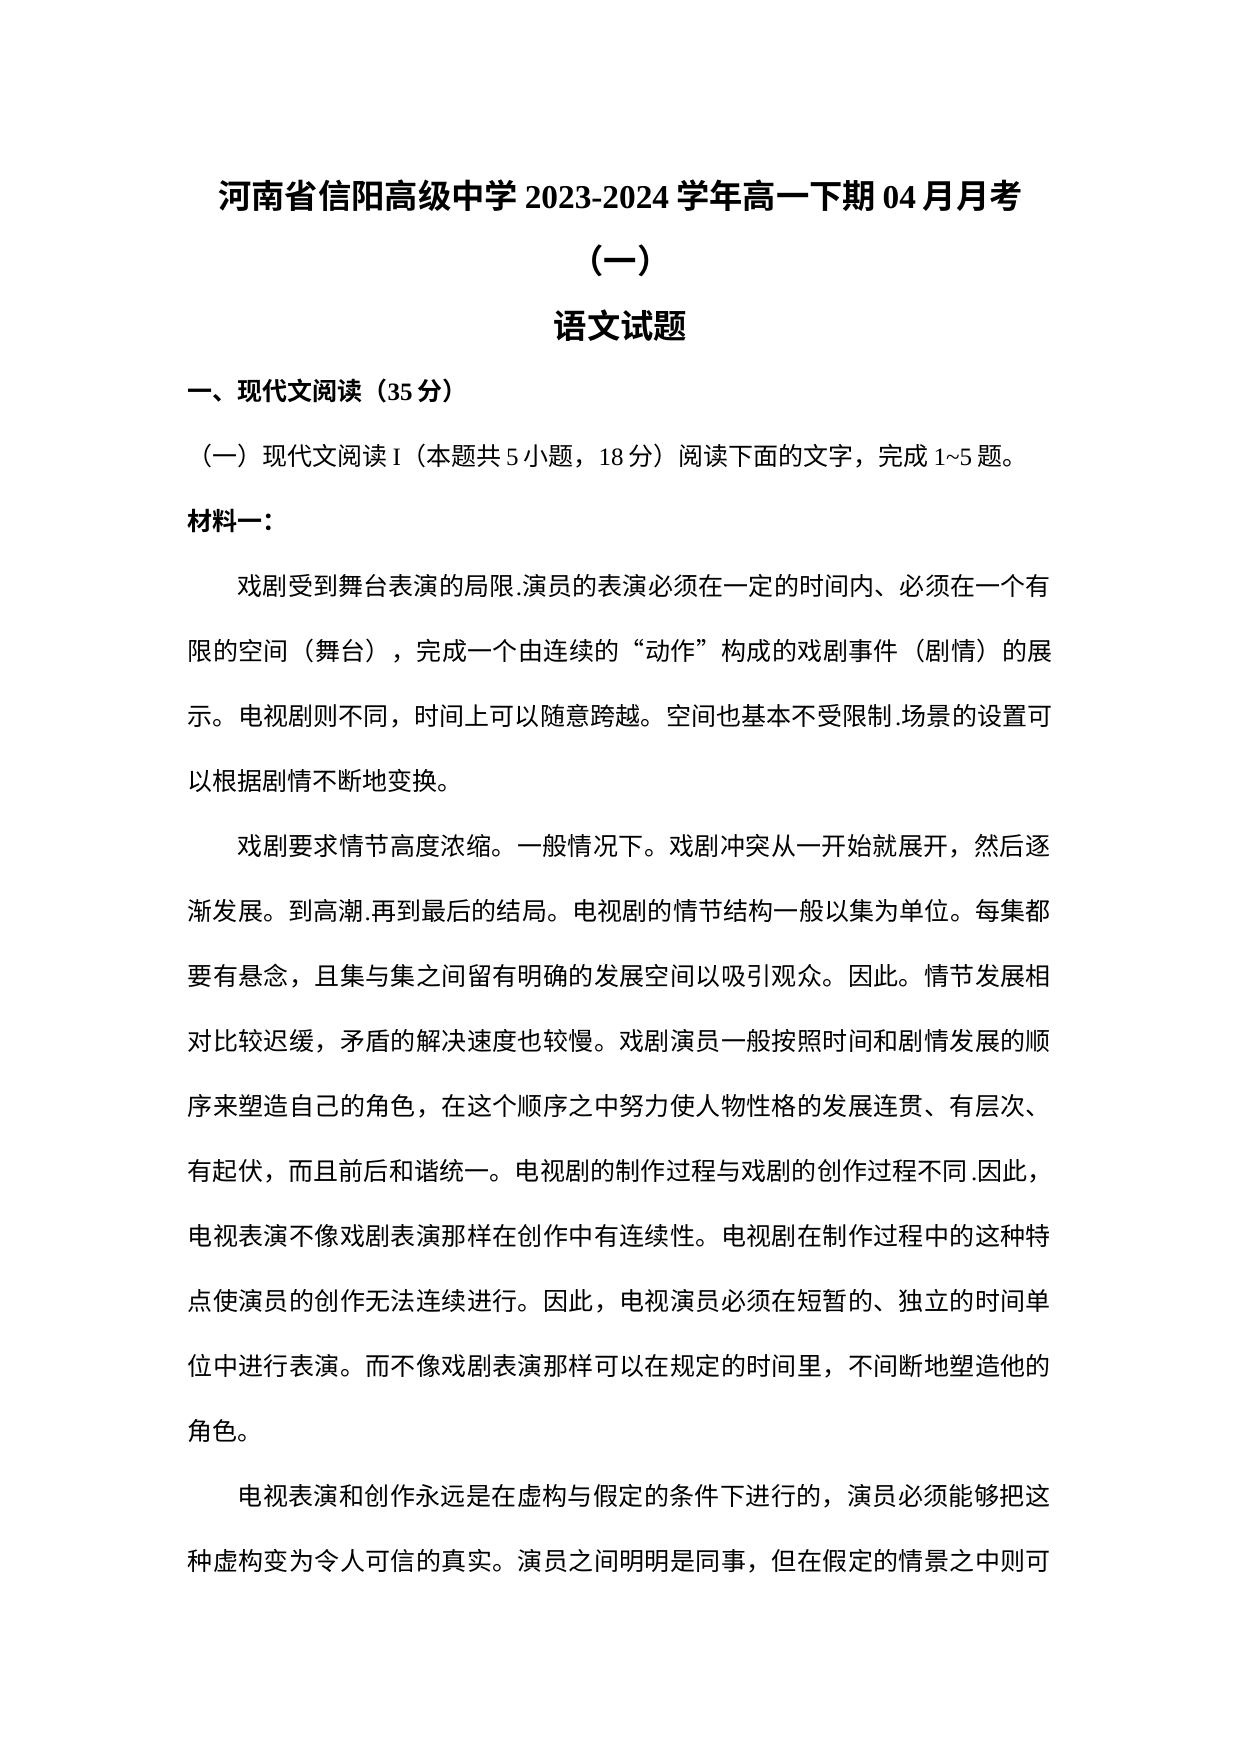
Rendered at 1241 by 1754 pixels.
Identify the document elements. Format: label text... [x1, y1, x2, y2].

text 一、现代文阅读（35分） [187, 357, 1053, 422]
text 河南省信阳高级中学2023-2024学年高一下期04月月考（一） [187, 162, 1053, 292]
text 语文试题 [187, 292, 1053, 357]
text （一）现代文阅读I（本题共5小题，18分）阅读下面的文字，完成1~5题。 [187, 422, 1053, 487]
text 戏剧受到舞台表演的局限.演员的表演必须在一定的时间内、必须在一个有限的空间（舞台），完成一个由连续的“动作”构成的戏剧事件（剧情）的展示。电视剧则不同，时间上可以随意跨越。空间也基本不受限制.场景的设置可以根据剧情不断地变换。 [187, 552, 1053, 812]
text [187, 1462, 1053, 1592]
text 材料一： [187, 487, 1053, 552]
text 戏剧要求情节高度浓缩。一般情况下。戏剧冲突从一开始就展开，然后逐渐发展。到高潮.再到最后的结局。电视剧的情节结构一般以集为单位。每集都要有悬念，且集与集之间留有明确的发展空间以吸引观众。因此。情节发展相对比较迟缓，矛盾的解决速度也较慢。戏剧演员一般按照时间和剧情发展的顺序来塑造自己的角色，在这个顺序之中努力使人物性格的发展连贯、有层次、有起伏，而且前后和谐统一。电视剧的制作过程与戏剧的创作过程不同.因此，电视表演不像戏剧表演那样在创作中有连续性。电视剧在制作过程中的这种特点使演员的创作无法连续进行。因此，电视演员必须在短暂的、独立的时间单位中进行表演。而不像戏剧表演那样可以在规定的时间里，不间断地塑造他的角色。 [187, 812, 1053, 1462]
